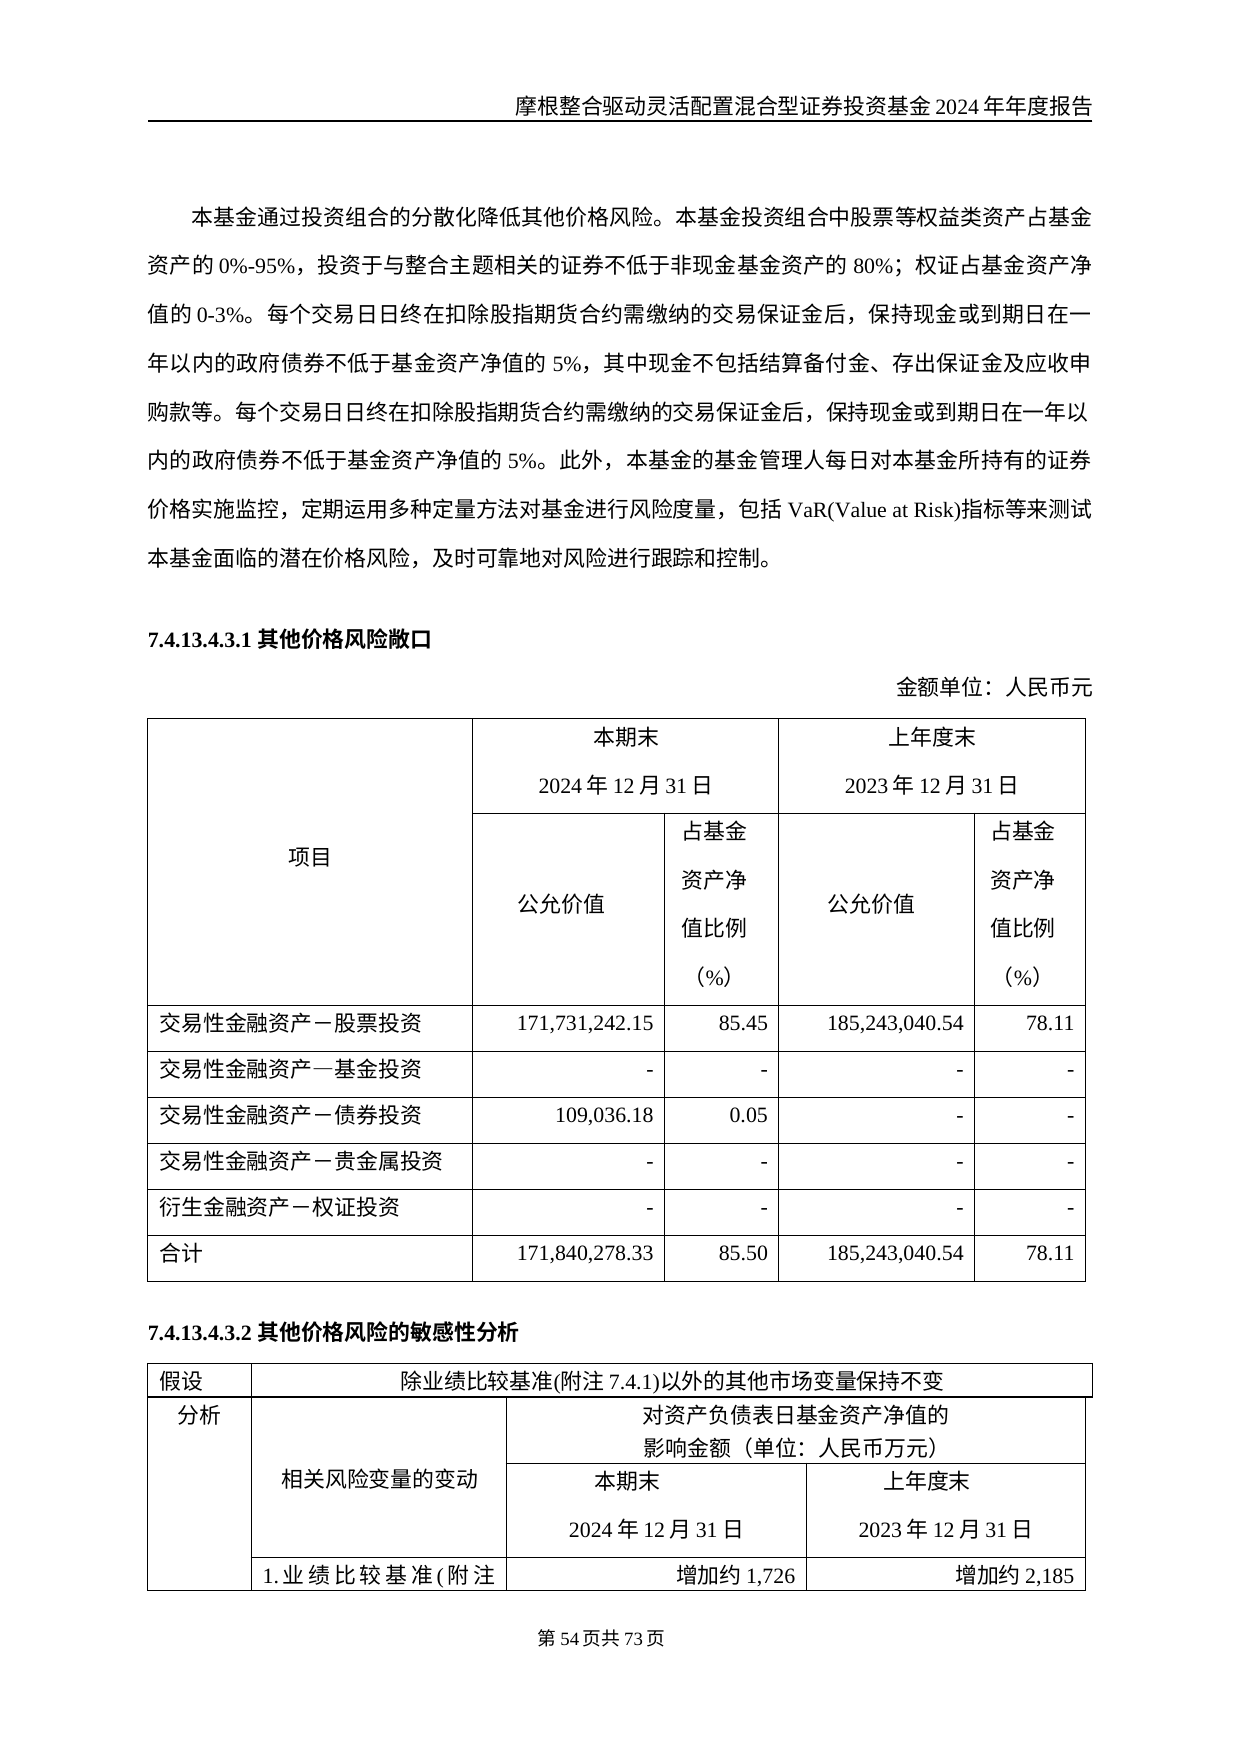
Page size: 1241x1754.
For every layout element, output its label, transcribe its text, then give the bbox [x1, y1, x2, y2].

text 7.4.13.4.3.1 其他价格风险敞口 [148, 621, 1092, 654]
table_cell 增加约1,726 [507, 1558, 806, 1590]
table_cell 合计 [148, 1236, 472, 1281]
table_cell 交易性金融资产－股票投资 [148, 1006, 472, 1051]
table_cell - [779, 1144, 974, 1189]
table_cell 分析 [148, 1398, 251, 1590]
table_cell - [975, 1144, 1085, 1189]
table_cell 交易性金融资产－债券投资 [148, 1098, 472, 1143]
table_cell 171,840,278.33 [473, 1236, 664, 1281]
table_cell 占基金资产净值比例（%） [975, 814, 1085, 1005]
table_cell - [975, 1098, 1085, 1143]
table_cell 公允价值 [779, 814, 974, 1005]
table_cell - [975, 1052, 1085, 1097]
table_cell - [975, 1190, 1085, 1235]
table_header 除业绩比较基准(附注7.4.1)以外的其他市场变量保持不变 [252, 1364, 1092, 1396]
table_cell 185,243,040.54 [779, 1006, 974, 1051]
table_cell 185,243,040.54 [779, 1236, 974, 1281]
table_cell 109,036.18 [473, 1098, 664, 1143]
table_cell - [665, 1190, 778, 1235]
table_cell 占基金资产净值比例（%） [665, 814, 778, 1005]
table_cell - [473, 1144, 664, 1189]
table_cell 本期末 2024年12月31日 [507, 1464, 806, 1557]
text 本基金通过投资组合的分散化降低其他价格风险。本基金投资组合中股票等权益类资产占基金资产的0%-95%，投资于与整合主题相关的证券不低于非现金基金资产的80%；权证占基金资产净值的0-3%。每个交易日日终在扣除股指期货合约需缴纳的交易保证金后，保持现金或到期日在一年以内的政府债券不低于基金资产净值的5%，其中现金不包括结算备付金、存出保证金及应收申购款等。每个交易日日终在扣除股指期货合约需缴纳的交易保证金后，保持现金或到期日在一年以内的政府债券不低于基金资产净值的5%。此外，本基金的基金管理人每日对本基金所持有的证券价格实施监控，定期运用多种定量方法对基金进行风险度量，包括VaR(Value at Risk)指标等来测试本基金面临的潜在价格风险，及时可靠地对风险进行跟踪和控制。 [148, 199, 1092, 573]
table_header 上年度末 2023年12月31日 [779, 719, 1085, 812]
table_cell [252, 1558, 506, 1590]
table_cell 衍生金融资产－权证投资 [148, 1190, 472, 1235]
table_cell 0.05 [665, 1098, 778, 1143]
table_cell 公允价值 [473, 814, 664, 1005]
table_header 项目 [148, 719, 472, 1005]
table_cell 增加约2,185 [807, 1558, 1085, 1590]
table_cell 相关风险变量的变动 [252, 1398, 506, 1557]
table_cell - [779, 1190, 974, 1235]
table_cell 85.50 [665, 1236, 778, 1281]
table_cell 交易性金融资产—基金投资 [148, 1052, 472, 1097]
table_cell 上年度末 2023年12月31日 [807, 1464, 1085, 1557]
table_cell 85.45 [665, 1006, 778, 1051]
table_cell - [779, 1098, 974, 1143]
table_cell 78.11 [975, 1236, 1085, 1281]
table_cell 交易性金融资产－贵金属投资 [148, 1144, 472, 1189]
table_cell 对资产负债表日基金资产净值的 影响金额（单位：人民币万元） [507, 1398, 1085, 1462]
table_header 假设 [148, 1364, 251, 1396]
text 7.4.13.4.3.2 其他价格风险的敏感性分析 [148, 1314, 1092, 1347]
table_cell 171,731,242.15 [473, 1006, 664, 1051]
table_header 本期末 2024年12月31日 [473, 719, 778, 812]
table_cell - [665, 1144, 778, 1189]
table_cell - [473, 1190, 664, 1235]
table_cell - [473, 1052, 664, 1097]
table_cell 78.11 [975, 1006, 1085, 1051]
text 金额单位：人民币元 [148, 670, 1092, 702]
table_cell - [665, 1052, 778, 1097]
table_cell - [779, 1052, 974, 1097]
